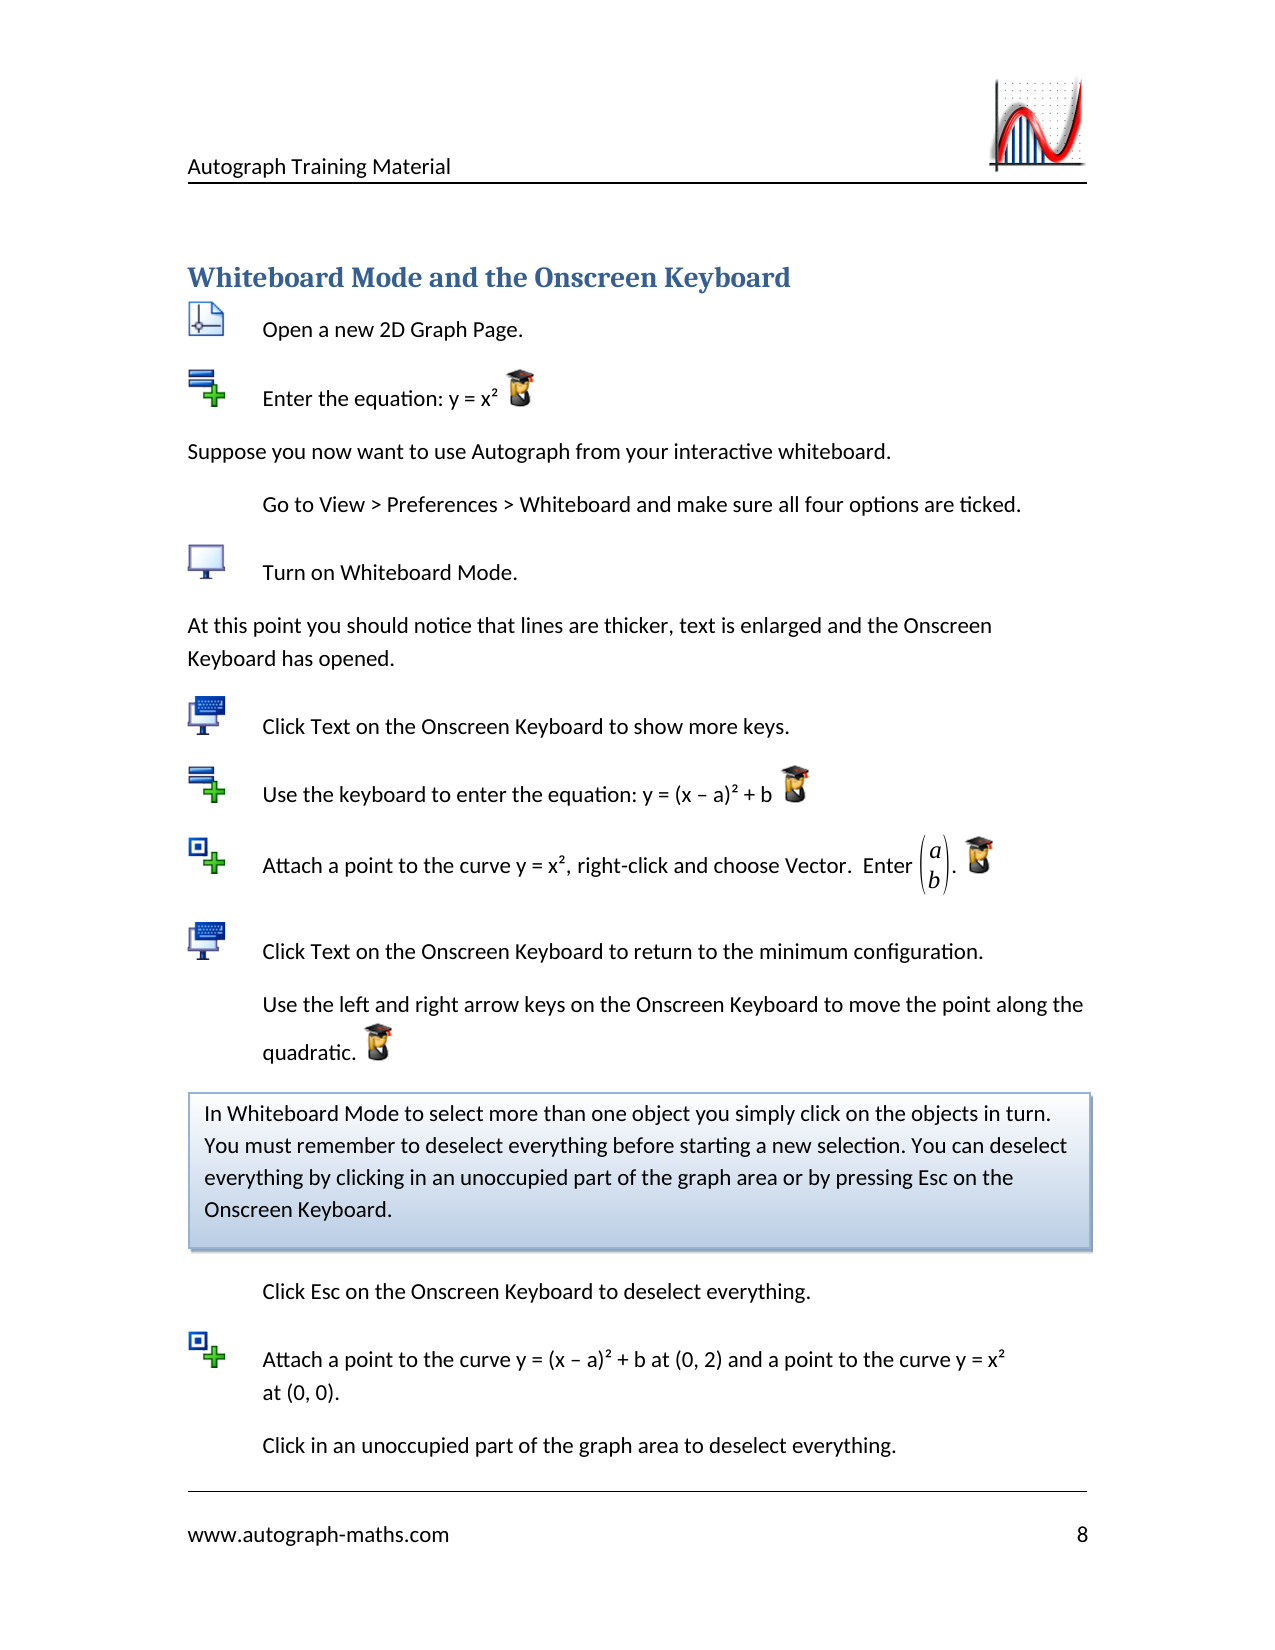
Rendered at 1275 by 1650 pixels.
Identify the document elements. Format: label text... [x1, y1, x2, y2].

picture [187, 368, 226, 407]
picture [187, 836, 226, 874]
picture [986, 73, 1089, 175]
text Suppose you now want to use Autograph from your interactive whiteboard. [187, 437, 1087, 465]
text Attach a point to the curve y = x², right-click and choose Vector. Enter . [187, 834, 1087, 897]
text Open a new 2D Graph Page. [187, 300, 1087, 343]
text Use the left and right arrow keys on the Onscreen Keyboard to move the point along the quadratic. [262, 990, 1087, 1066]
text Use the keyboard to enter the equation: y = (x – a)² + b [187, 765, 1087, 809]
subtitle Whiteboard Mode and the Onscreen Keyboard [187, 262, 1087, 295]
picture [778, 765, 811, 803]
picture [962, 835, 995, 874]
text Turn on Whiteboard Mode. [187, 543, 1087, 586]
text At this point you should notice that lines are thicker, text is enlarged and the Onscreen Keyboard has opened. [187, 611, 1087, 672]
text Enter the equation: y = x² [187, 368, 1087, 412]
picture [362, 1022, 394, 1061]
picture [187, 300, 226, 338]
text Go to View > Preferences > Whiteboard and make sure all four options are ticked. [187, 490, 1087, 518]
text Click Esc on the Onscreen Keyboard to deselect everything. [262, 1277, 1087, 1305]
text Click Text on the Onscreen Keyboard to show more keys. [187, 697, 1087, 740]
picture [187, 922, 226, 960]
picture [187, 543, 226, 581]
text Attach a point to the curve y = (x – a)² + b at (0, 2) and a point to the curve y = x² at (0, 0). [187, 1330, 1087, 1406]
text Click in an unoccupied part of the graph area to deselect everything. [187, 1431, 1087, 1459]
picture [503, 368, 536, 407]
picture [187, 765, 226, 803]
text Click Text on the Onscreen Keyboard to return to the minimum configuration. [187, 922, 1087, 965]
picture [187, 696, 226, 735]
picture [187, 1330, 226, 1368]
